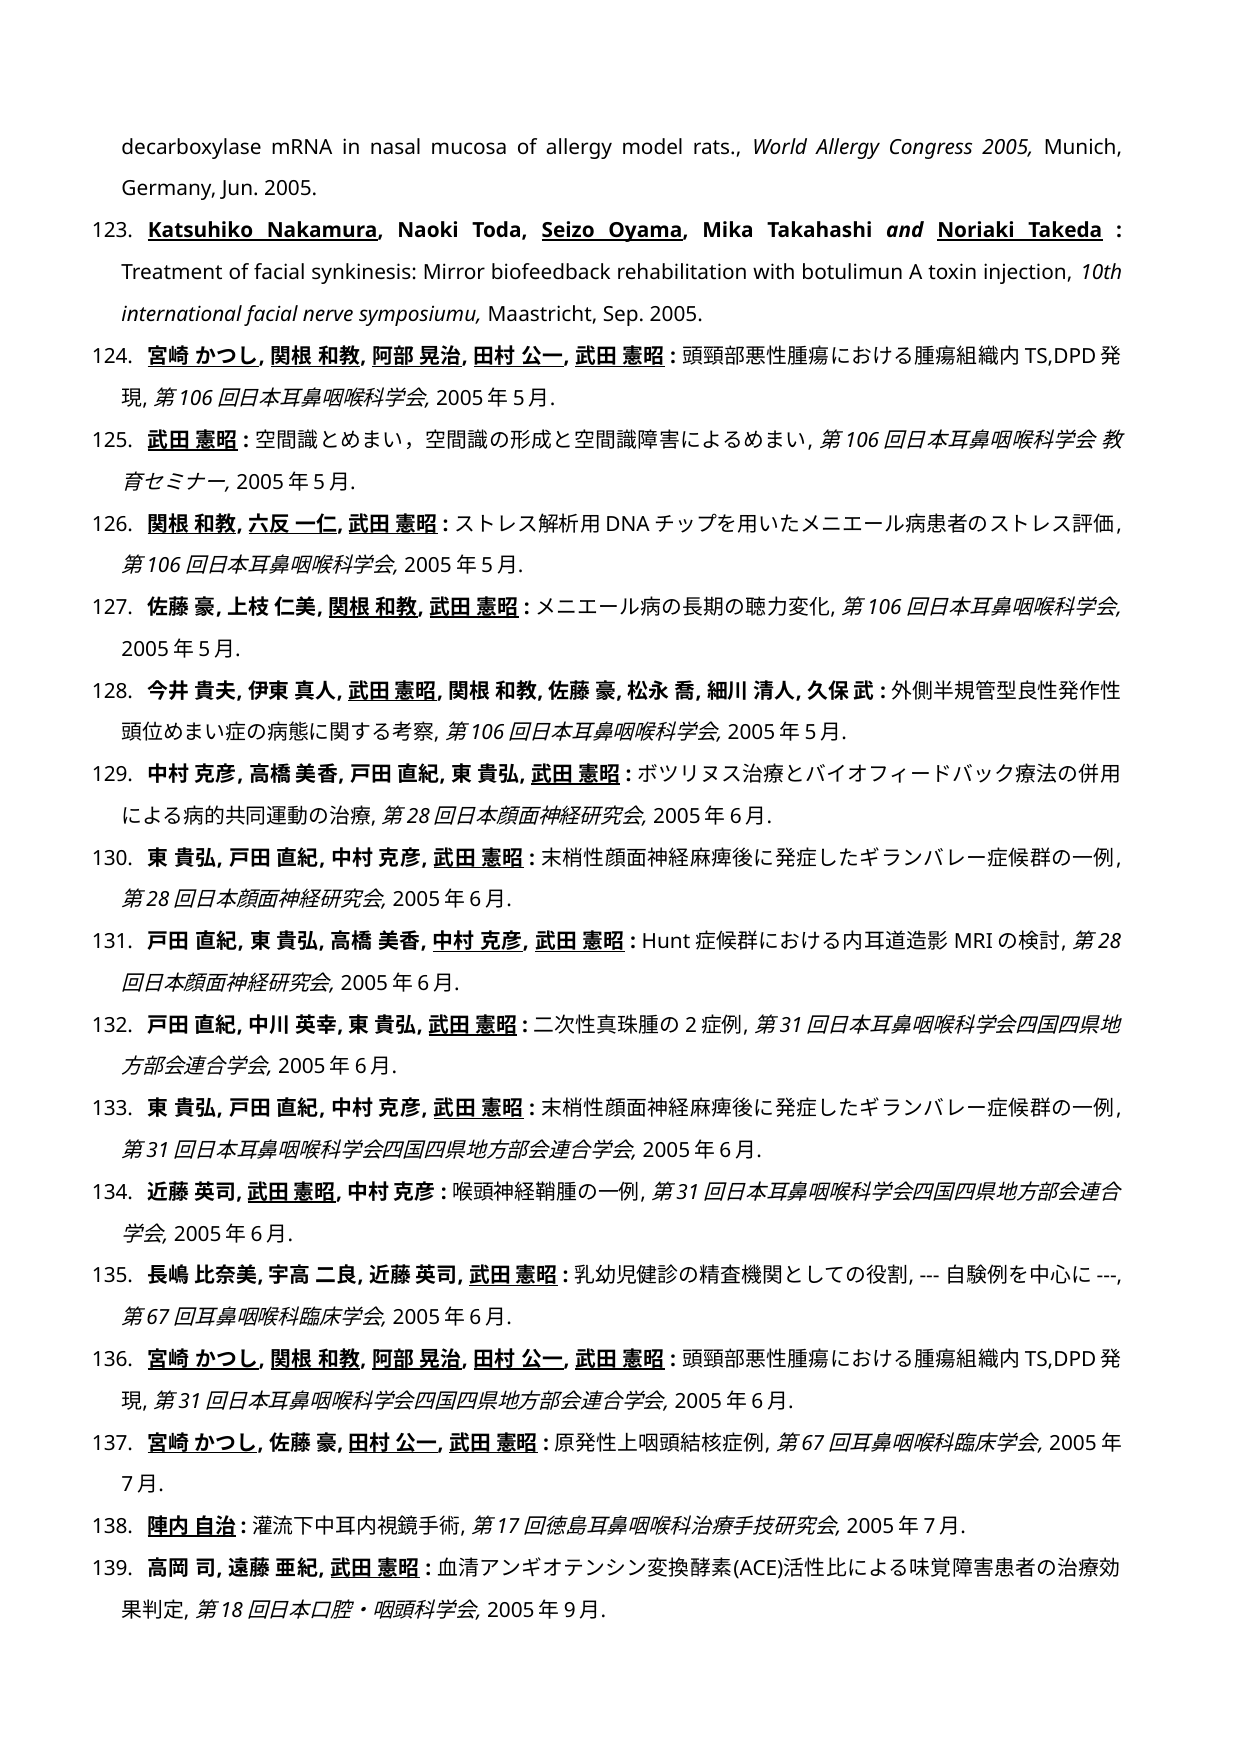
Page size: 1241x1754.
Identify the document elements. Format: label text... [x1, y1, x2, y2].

list 今井 貴夫, 伊東 真人, 武田 憲昭, 関根 和教, 佐藤 豪, 松永 喬, 細川 清人, 久保 武 : 外側半規管型良性発作性頭位めまい症の病態に関する考察, 第106回日本耳鼻咽喉科学会, 2005年5月. [92, 668, 1122, 752]
list 関根 和教, 六反 一仁, 武田 憲昭 : ストレス解析用DNAチップを用いたメニエール病患者のストレス評価, 第106回日本耳鼻咽喉科学会, 2005年5月. [92, 501, 1122, 584]
list 戸田 直紀, 東 貴弘, 高橋 美香, 中村 克彦, 武田 憲昭 : Hunt症候群における内耳道造影MRIの検討, 第28回日本顔面神経研究会, 2005年6月. [92, 919, 1122, 1002]
list 宮崎 かつし, 関根 和教, 阿部 晃治, 田村 公一, 武田 憲昭 : 頭頸部悪性腫瘍における腫瘍組織内TS,DPD発現, 第31回日本耳鼻咽喉科学会四国四県地方部会連合学会, 2005年6月. [92, 1336, 1122, 1420]
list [92, 125, 1122, 209]
list 戸田 直紀, 中川 英幸, 東 貴弘, 武田 憲昭 : 二次性真珠腫の2症例, 第31回日本耳鼻咽喉科学会四国四県地方部会連合学会, 2005年6月. [92, 1002, 1122, 1086]
list 近藤 英司, 武田 憲昭, 中村 克彦 : 喉頭神経鞘腫の一例, 第31回日本耳鼻咽喉科学会四国四県地方部会連合学会, 2005年6月. [92, 1169, 1122, 1253]
list 中村 克彦, 高橋 美香, 戸田 直紀, 東 貴弘, 武田 憲昭 : ボツリヌス治療とバイオフィードバック療法の併用による病的共同運動の治療, 第28回日本顔面神経研究会, 2005年6月. [92, 752, 1122, 835]
list 宮崎 かつし, 佐藤 豪, 田村 公一, 武田 憲昭 : 原発性上咽頭結核症例, 第67回耳鼻咽喉科臨床学会, 2005年7月. [92, 1420, 1122, 1503]
list 宮崎 かつし, 関根 和教, 阿部 晃治, 田村 公一, 武田 憲昭 : 頭頸部悪性腫瘍における腫瘍組織内TS,DPD発現, 第106回日本耳鼻咽喉科学会, 2005年5月. [92, 334, 1122, 417]
list Katsuhiko Nakamura, Naoki Toda, Seizo Oyama, Mika Takahashi and Noriaki Takeda : Treatment of facial synkinesis: Mirror biofeedback rehabilitation with botulimun A toxin injection, 10th international facial nerve symposiumu, Maastricht, Sep. 2005. [92, 209, 1122, 334]
list 高岡 司, 遠藤 亜紀, 武田 憲昭 : 血清アンギオテンシン変換酵素(ACE)活性比による味覚障害患者の治療効果判定, 第18回日本口腔・咽頭科学会, 2005年9月. [92, 1545, 1122, 1629]
list 東 貴弘, 戸田 直紀, 中村 克彦, 武田 憲昭 : 末梢性顔面神経麻痺後に発症したギランバレー症候群の一例, 第28回日本顔面神経研究会, 2005年6月. [92, 835, 1122, 919]
list 佐藤 豪, 上枝 仁美, 関根 和教, 武田 憲昭 : メニエール病の長期の聴力変化, 第106回日本耳鼻咽喉科学会, 2005年5月. [92, 584, 1122, 668]
list 東 貴弘, 戸田 直紀, 中村 克彦, 武田 憲昭 : 末梢性顔面神経麻痺後に発症したギランバレー症候群の一例, 第31回日本耳鼻咽喉科学会四国四県地方部会連合学会, 2005年6月. [92, 1086, 1122, 1169]
list 長嶋 比奈美, 宇高 二良, 近藤 英司, 武田 憲昭 : 乳幼児健診の精査機関としての役割, --- 自験例を中心に ---, 第67回耳鼻咽喉科臨床学会, 2005年6月. [92, 1253, 1122, 1336]
list 陣内 自治 : 灌流下中耳内視鏡手術, 第17回徳島耳鼻咽喉科治療手技研究会, 2005年7月. [92, 1503, 1122, 1545]
list 武田 憲昭 : 空間識とめまい，空間識の形成と空間識障害によるめまい, 第106回日本耳鼻咽喉科学会 教育セミナー, 2005年5月. [92, 417, 1122, 501]
